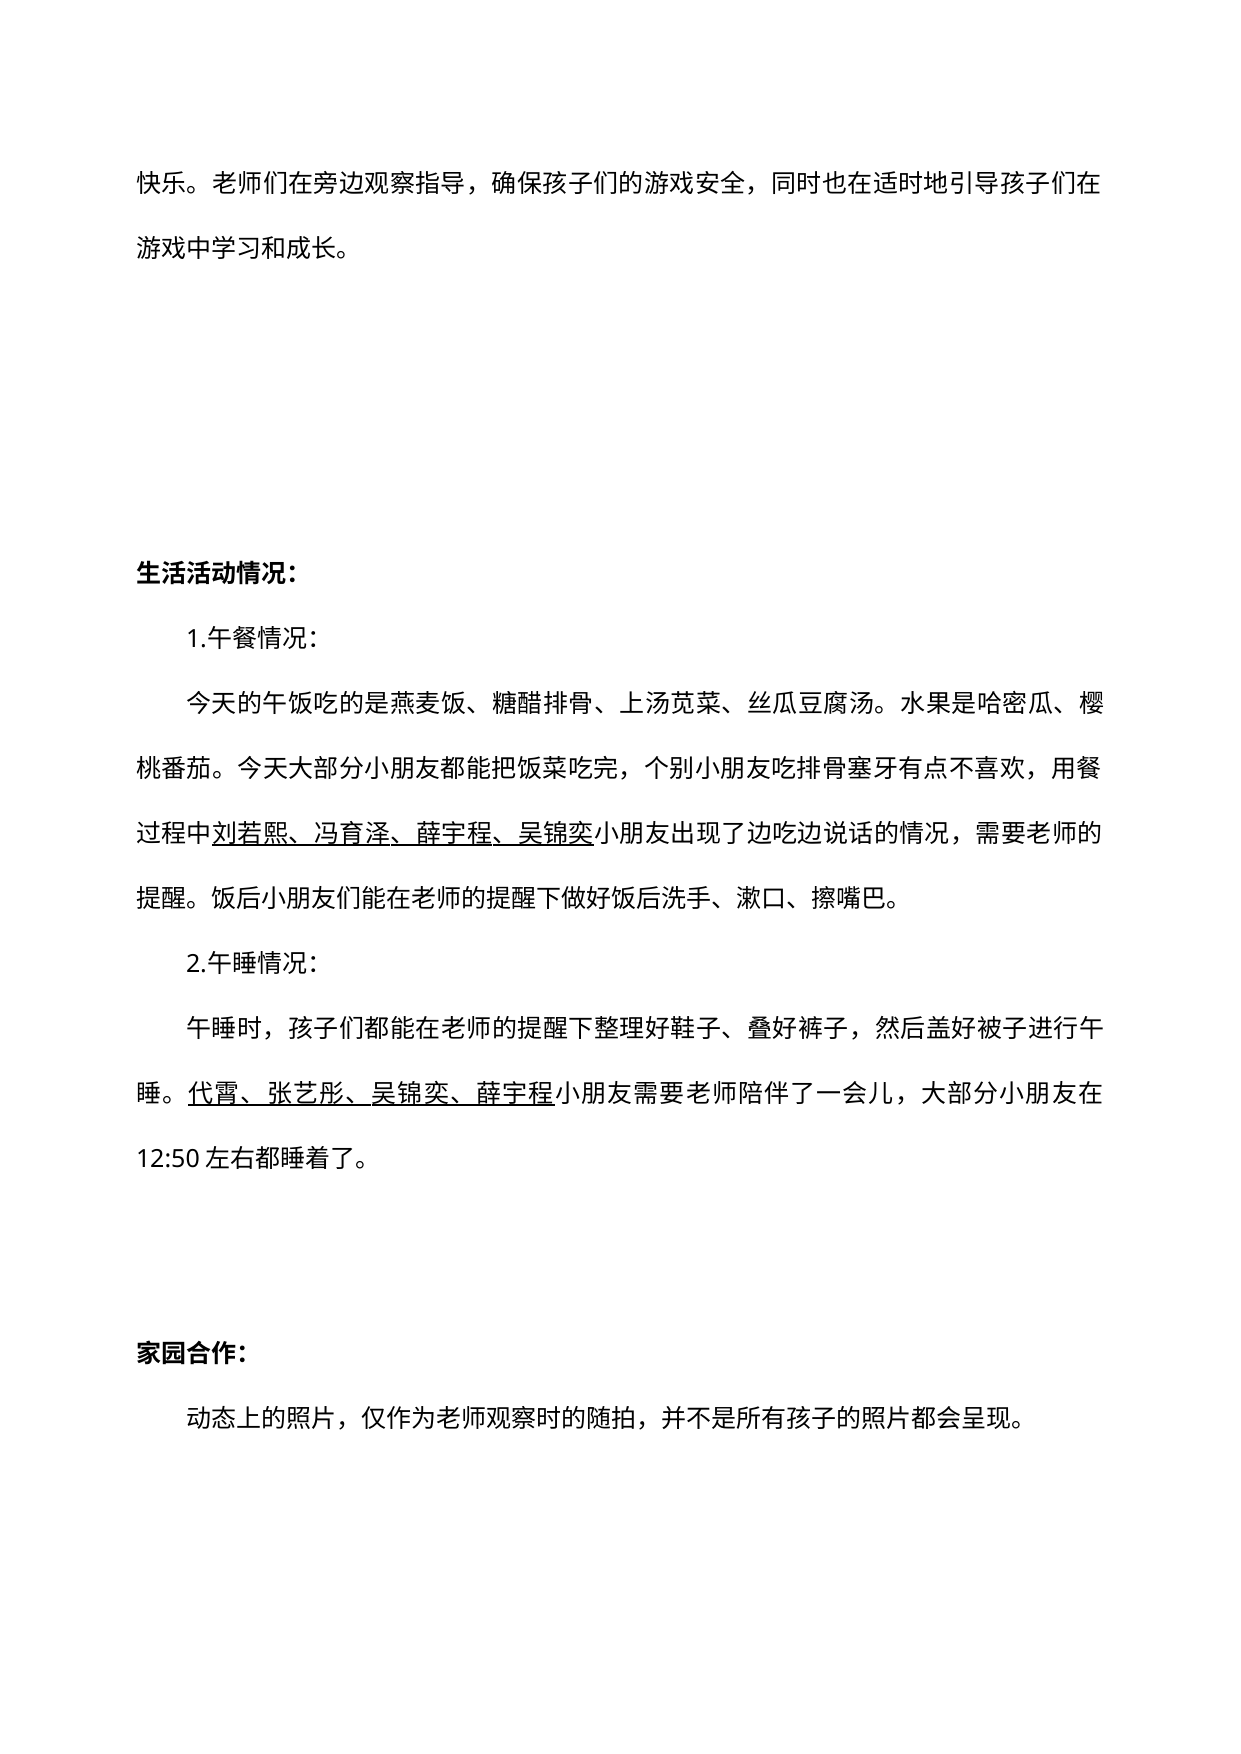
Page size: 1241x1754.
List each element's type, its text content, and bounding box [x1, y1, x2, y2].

text 1.午餐情况： [136, 604, 1104, 669]
text 午睡时，孩子们都能在老师的提醒下整理好鞋子、叠好裤子，然后盖好被子进行午睡。代霄、张艺彤、吴锦奕、薛宇程小朋友需要老师陪伴了一会儿，大部分小朋友在12:50左右都睡着了。 [136, 994, 1104, 1189]
text 家园合作： [136, 1319, 1104, 1384]
list 动态上的照片，仅作为老师观察时的随拍，并不是所有孩子的照片都会呈现。 [136, 1384, 1104, 1449]
text 今天的午饭吃的是燕麦饭、糖醋排骨、上汤苋菜、丝瓜豆腐汤。水果是哈密瓜、樱桃番茄。今天大部分小朋友都能把饭菜吃完，个别小朋友吃排骨塞牙有点不喜欢，用餐过程中刘若熙、冯育泽、薛宇程、吴锦奕小朋友出现了边吃边说话的情况，需要老师的提醒。饭后小朋友们能在老师的提醒下做好饭后洗手、漱口、擦嘴巴。 [136, 669, 1104, 929]
text 生活活动情况： [136, 539, 1104, 604]
text 2.午睡情况： [136, 929, 1104, 994]
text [136, 149, 1104, 279]
